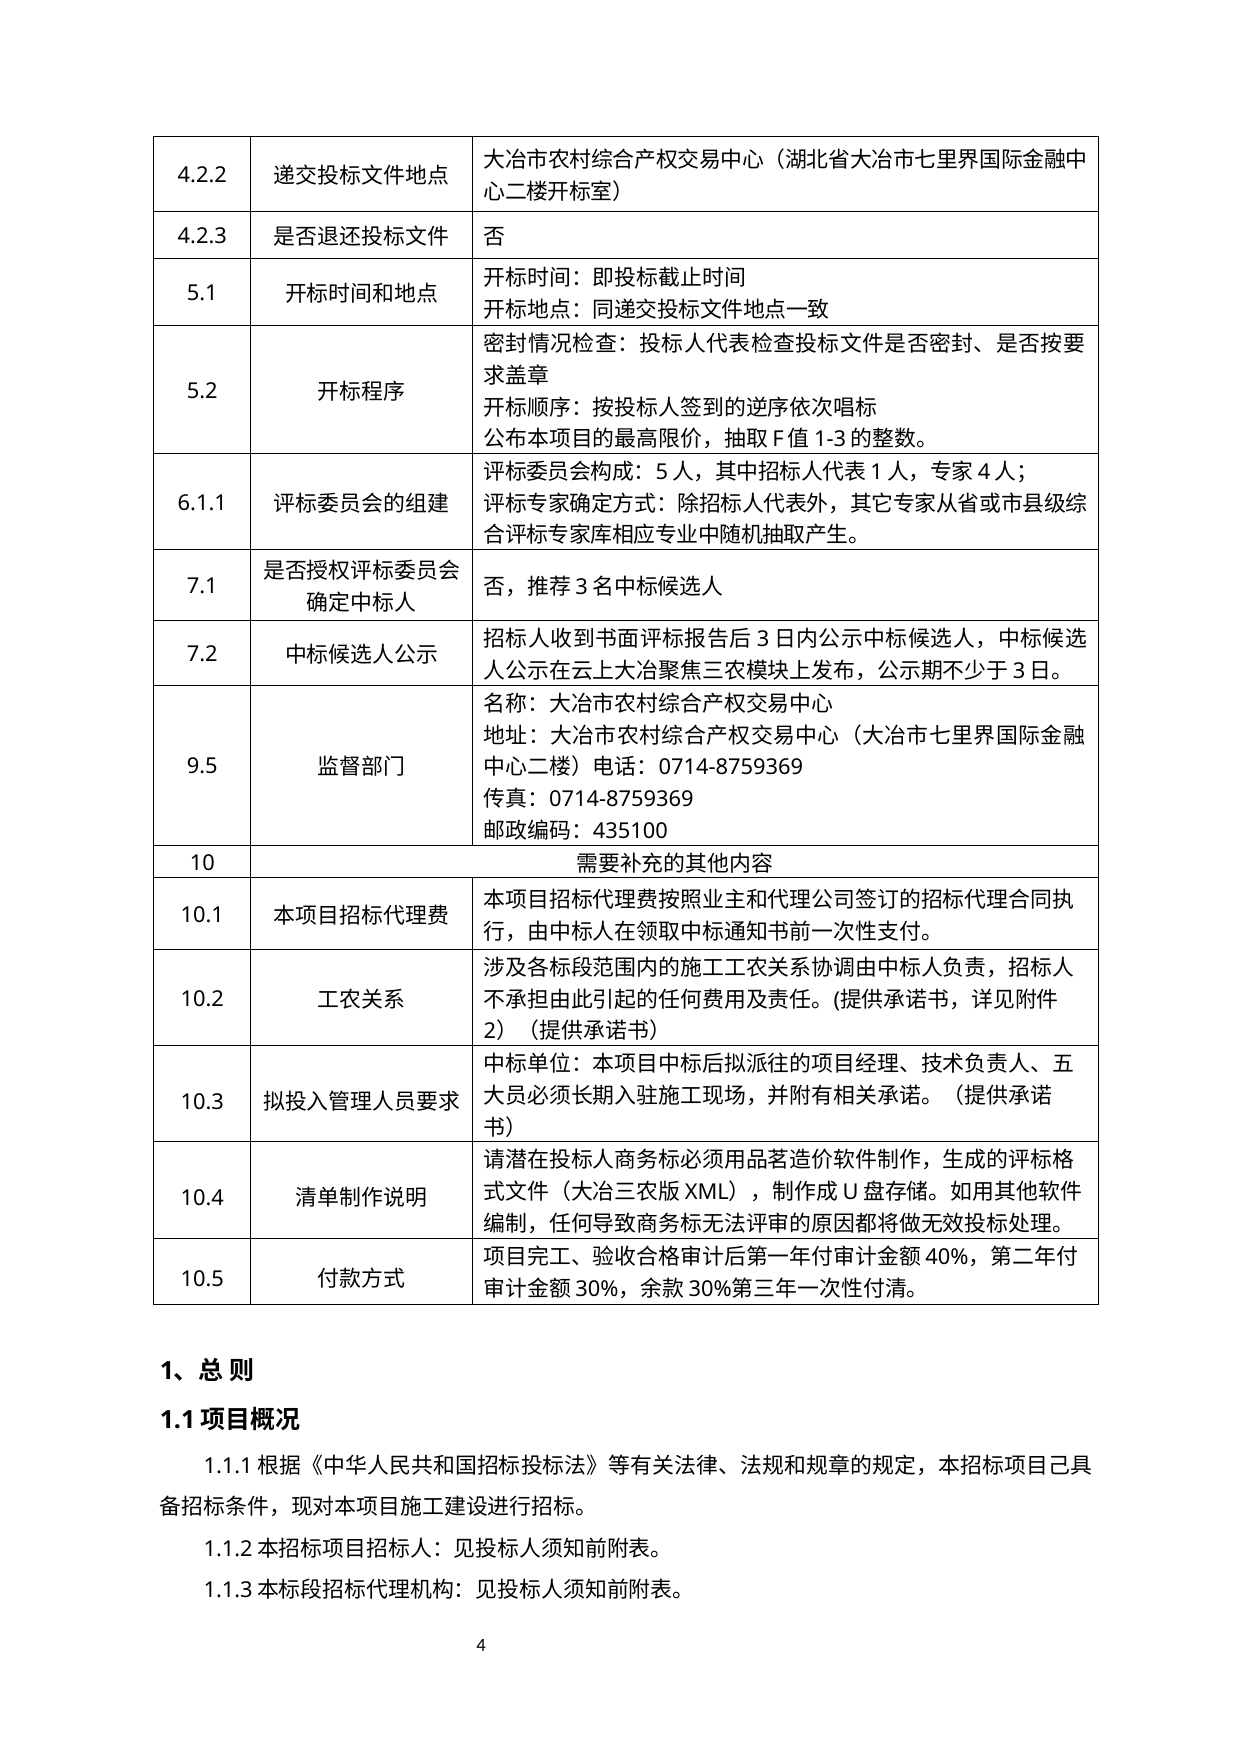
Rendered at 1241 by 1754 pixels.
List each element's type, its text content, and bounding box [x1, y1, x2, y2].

table_cell 中标候选人公示 [251, 621, 472, 685]
table_cell 评标委员会构成：5人，其中招标人代表1人，专家4人； 评标专家确定方式：除招标人代表外，其它专家从省或市县级综合评标专家库相应专业中随机抽取产生。 [473, 454, 1098, 549]
text 1.1.1根据《中华人民共和国招标投标法》等有关法律、法规和规章的规定，本招标项目己具备招标条件，现对本项目施工建设进行招标。 [159, 1448, 1093, 1521]
table_cell 中标单位：本项目中标后拟派往的项目经理、技术负责人、五大员必须长期入驻施工现场，并附有相关承诺。（提供承诺书） [473, 1046, 1098, 1141]
table_cell 大冶市农村综合产权交易中心（湖北省大冶市七里界国际金融中心二楼开标室） [473, 137, 1098, 211]
table_cell 9.5 [154, 686, 250, 844]
table_cell 本项目招标代理费按照业主和代理公司签订的招标代理合同执行，由中标人在领取中标通知书前一次性支付。 [473, 878, 1098, 949]
table_cell 7.1 [154, 550, 250, 620]
table_cell 7.2 [154, 621, 250, 685]
table_cell 4.2.3 [154, 212, 250, 258]
table_cell 10.1 [154, 878, 250, 949]
table_cell 是否授权评标委员会确定中标人 [251, 550, 472, 620]
table_cell 10.4 [154, 1142, 250, 1237]
table_cell 需要补充的其他内容 [251, 846, 1098, 877]
table_cell 10.2 [154, 950, 250, 1045]
table_cell 是否退还投标文件 [251, 212, 472, 258]
subtitle 1、总 则 [159, 1350, 1093, 1387]
table_cell 5.2 [154, 326, 250, 453]
table_cell 密封情况检查：投标人代表检查投标文件是否密封、是否按要求盖章 开标顺序：按投标人签到的逆序依次唱标 公布本项目的最高限价，抽取F值1-3的整数。 [473, 326, 1098, 453]
table_cell 开标程序 [251, 326, 472, 453]
table_cell 4.2.2 [154, 137, 250, 211]
table_cell 名称：大冶市农村综合产权交易中心 地址：大冶市农村综合产权交易中心（大冶市七里界国际金融中心二楼）电话：0714-8759369 传真：0714-8759369 邮政编码：435100 [473, 686, 1098, 844]
table_cell 10.5 [154, 1239, 250, 1303]
table_cell 工农关系 [251, 950, 472, 1045]
table_cell 6.1.1 [154, 454, 250, 549]
table_cell 拟投入管理人员要求 [251, 1046, 472, 1141]
table_cell 评标委员会的组建 [251, 454, 472, 549]
table_cell 递交投标文件地点 [251, 137, 472, 211]
table_cell 招标人收到书面评标报告后3日内公示中标候选人，中标候选人公示在云上大冶聚焦三农模块上发布，公示期不少于3日。 [473, 621, 1098, 685]
table_cell 开标时间和地点 [251, 259, 472, 325]
table_cell 开标时间：即投标截止时间 开标地点：同递交投标文件地点一致 [473, 259, 1098, 325]
table_cell 10 [154, 846, 250, 877]
table_cell 涉及各标段范围内的施工工农关系协调由中标人负责，招标人不承担由此引起的任何费用及责任。(提供承诺书，详见附件2）（提供承诺书） [473, 950, 1098, 1045]
table_cell 项目完工、验收合格审计后第一年付审计金额40%，第二年付审计金额30%，余款30%第三年一次性付清。 [473, 1239, 1098, 1303]
table_cell 监督部门 [251, 686, 472, 844]
table_cell 否，推荐3名中标候选人 [473, 550, 1098, 620]
text 1.1.2本招标项目招标人：见投标人须知前附表。 [159, 1531, 1093, 1562]
text 1.1.3本标段招标代理机构：见投标人须知前附表。 [159, 1572, 1093, 1603]
table_cell 5.1 [154, 259, 250, 325]
subtitle 1.1项目概况 [159, 1399, 1093, 1436]
table_cell 10.3 [154, 1046, 250, 1141]
table_cell 付款方式 [251, 1239, 472, 1303]
table_cell 本项目招标代理费 [251, 878, 472, 949]
table_cell 清单制作说明 [251, 1142, 472, 1237]
table_cell 否 [473, 212, 1098, 258]
table_cell 请潜在投标人商务标必须用品茗造价软件制作，生成的评标格式文件（大冶三农版XML），制作成U盘存储。如用其他软件编制，任何导致商务标无法评审的原因都将做无效投标处理。 [473, 1142, 1098, 1237]
